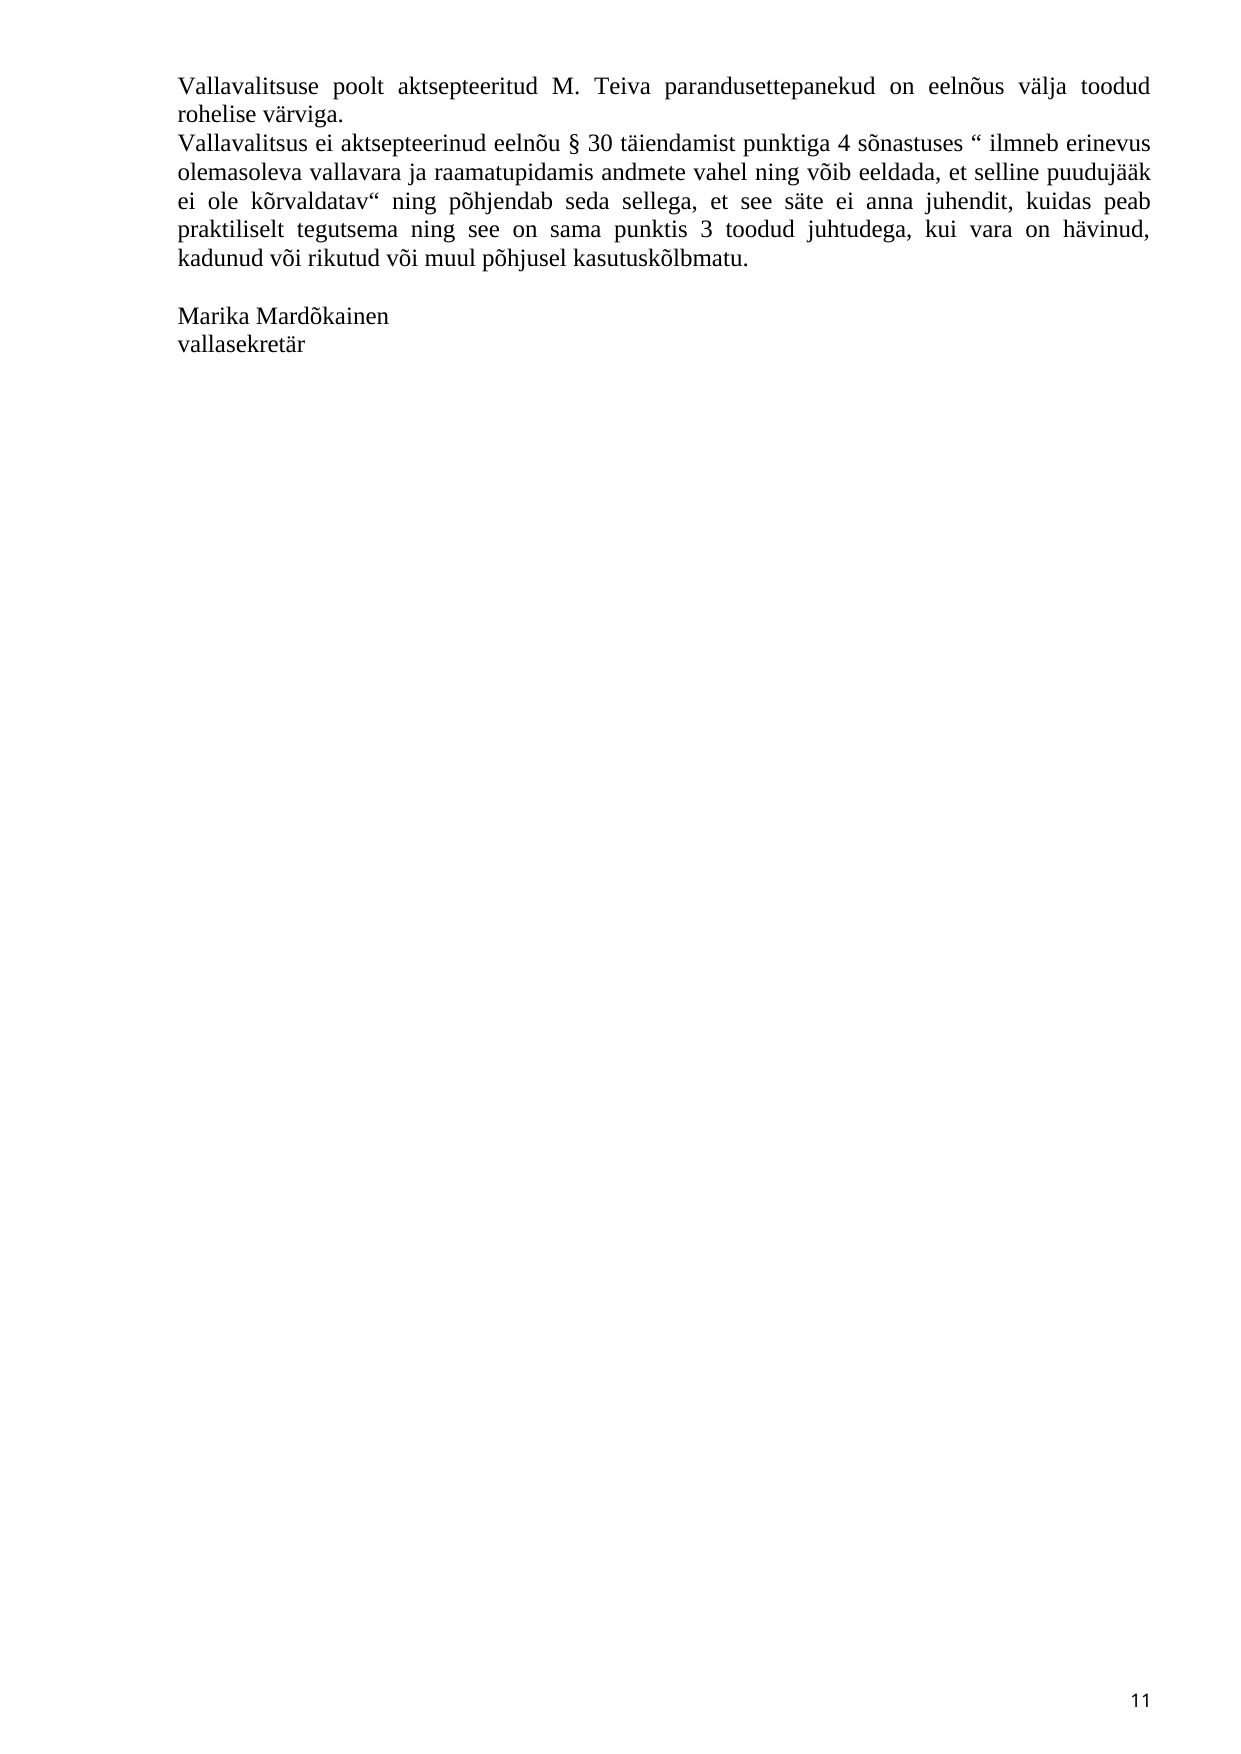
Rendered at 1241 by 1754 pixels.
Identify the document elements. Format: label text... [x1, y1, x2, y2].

text Vallavalitsus ei aktsepteerinud eelnõu § 30 täiendamist punktiga 4 sõnastuses “ ilmneb erinevus olemasoleva vallavara ja raamatupidamis andmete vahel ning võib eeldada, et selline puudujääk ei ole kõrvaldatav“ ning põhjendab seda sellega, et see säte ei anna juhendit, kuidas peab praktiliselt tegutsema ning see on sama punktis 3 toodud juhtudega, kui vara on hävinud, kadunud või rikutud või muul põhjusel kasutuskõlbmatu. [177, 128, 1152, 272]
text Marika Mardõkainen [177, 301, 1152, 329]
text vallasekretär [177, 329, 1152, 358]
text Vallavalitsuse poolt aktsepteeritud M. Teiva parandusettepanekud on eelnõus välja toodud rohelise värviga. [177, 71, 1152, 128]
